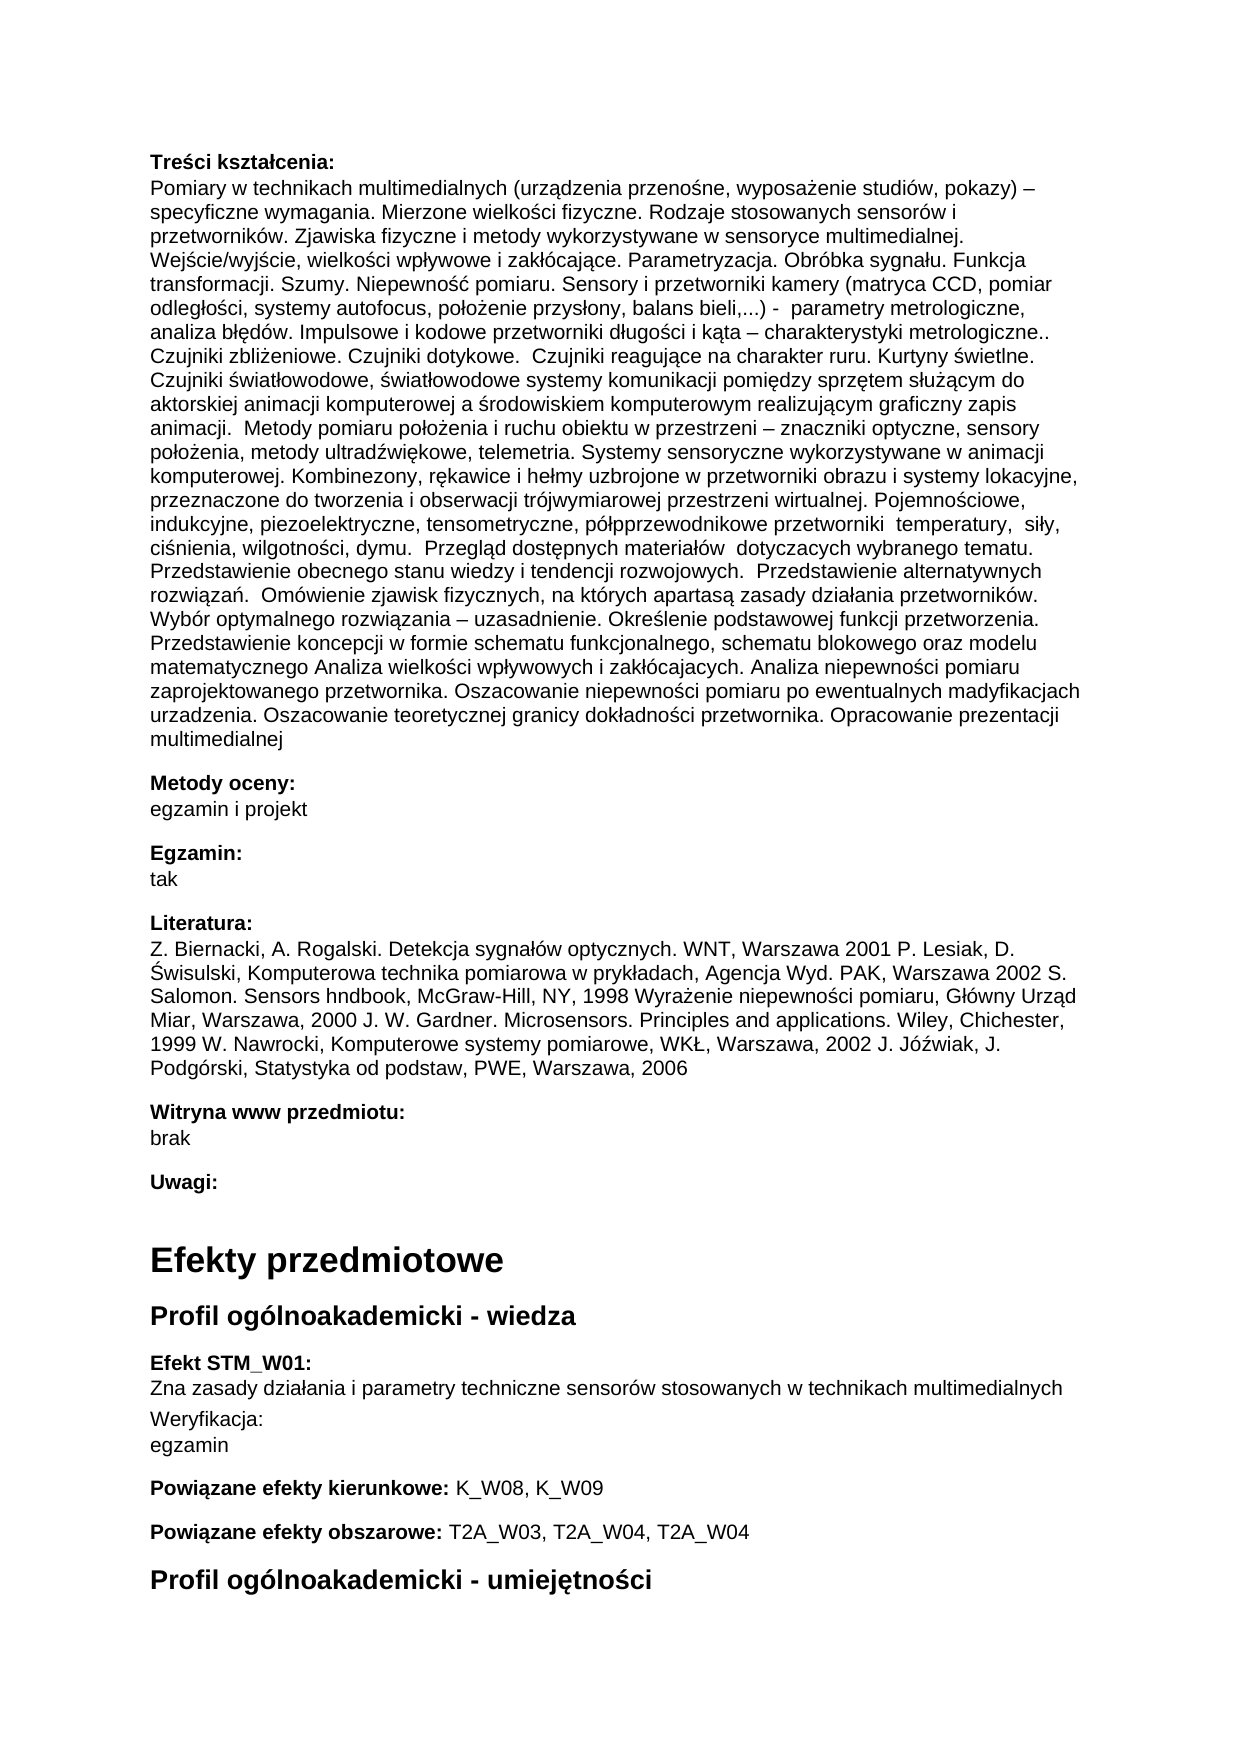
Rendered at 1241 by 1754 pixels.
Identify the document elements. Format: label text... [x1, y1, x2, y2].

text Egzamin: [150, 841, 1090, 864]
text Powiązane efekty obszarowe: T2A_W03, T2A_W04, T2A_W04 [150, 1520, 1090, 1544]
text egzamin [150, 1432, 1090, 1456]
text Zna zasady działania i parametry techniczne sensorów stosowanych w technikach multimedialnych [150, 1376, 1090, 1400]
text Pomiary w technikach multimedialnych (urządzenia przenośne, wyposażenie studiów, pokazy) – specyficzne wymagania. Mierzone wielkości fizyczne. Rodzaje stosowanych sensorów i przetworników. Zjawiska fizyczne i metody wykorzystywane w sensoryce multimedialnej. Wejście/wyjście, wielkości wpływowe i zakłócające. Parametryzacja. Obróbka sygnału. Funkcja transformacji. Szumy. Niepewność pomiaru. Sensory i przetworniki kamery (matryca CCD, pomiar odległości, systemy autofocus, położenie przysłony, balans bieli,...) - parametry metrologiczne, analiza błędów. Impulsowe i kodowe przetworniki długości i kąta – charakterystyki metrologiczne.. Czujniki zbliżeniowe. Czujniki dotykowe. Czujniki reagujące na charakter ruru. Kurtyny świetlne. Czujniki światłowodowe, światłowodowe systemy komunikacji pomiędzy sprzętem służącym do aktorskiej animacji komputerowej a środowiskiem komputerowym realizującym graficzny zapis animacji. Metody pomiaru położenia i ruchu obiektu w przestrzeni – znaczniki optyczne, sensory położenia, metody ultradźwiękowe, telemetria. Systemy sensoryczne wykorzystywane w animacji komputerowej. Kombinezony, rękawice i hełmy uzbrojone w przetworniki obrazu i systemy lokacyjne, przeznaczone do tworzenia i obserwacji trójwymiarowej przestrzeni wirtualnej. Pojemnościowe, indukcyjne, piezoelektryczne, tensometryczne, półpprzewodnikowe przetworniki temperatury, siły, ciśnienia, wilgotności, dymu. Przegląd dostępnych materiałów dotyczacych wybranego tematu. Przedstawienie obecnego stanu wiedzy i tendencji rozwojowych. Przedstawienie alternatywnych rozwiązań. Omówienie zjawisk fizycznych, na których apartasą zasady działania przetworników. Wybór optymalnego rozwiązania – uzasadnienie. Określenie podstawowej funkcji przetworzenia. Przedstawienie koncepcji w formie schematu funkcjonalnego, schematu blokowego oraz modelu matematycznego Analiza wielkości wpływowych i zakłócajacych. Analiza niepewności pomiaru zaprojektowanego przetwornika. Oszacowanie niepewności pomiaru po ewentualnych madyfikacjach urzadzenia. Oszacowanie teoretycznej granicy dokładności przetwornika. Opracowanie prezentacji multimedialnej [150, 176, 1090, 751]
text Metody oceny: [150, 771, 1090, 795]
text Z. Biernacki, A. Rogalski. Detekcja sygnałów optycznych. WNT, Warszawa 2001 P. Lesiak, D. Świsulski, Komputerowa technika pomiarowa w prykładach, Agencja Wyd. PAK, Warszawa 2002 S. Salomon. Sensors hndbook, McGraw-Hill, NY, 1998 Wyrażenie niepewności pomiaru, Główny Urząd Miar, Warszawa, 2000 J. W. Gardner. Microsensors. Principles and applications. Wiley, Chichester, 1999 W. Nawrocki, Komputerowe systemy pomiarowe, WKŁ, Warszawa, 2002 J. Jóźwiak, J. Podgórski, Statystyka od podstaw, PWE, Warszawa, 2006 [150, 936, 1090, 1080]
text Treści kształcenia: [150, 150, 1090, 174]
text brak [150, 1126, 1090, 1150]
text tak [150, 867, 1090, 891]
text Efekt STM_W01: [150, 1351, 1090, 1375]
subtitle Profil ogólnoakademicki - umiejętności [150, 1564, 1090, 1595]
text Literatura: [150, 910, 1090, 934]
text egzamin i projekt [150, 797, 1090, 821]
text Witryna www przedmiotu: [150, 1100, 1090, 1124]
subtitle Efekty przedmiotowe [150, 1239, 1090, 1280]
text Uwagi: [150, 1170, 1090, 1194]
subtitle Profil ogólnoakademicki - wiedza [150, 1300, 1090, 1331]
text Powiązane efekty kierunkowe: K_W08, K_W09 [150, 1476, 1090, 1500]
text Weryfikacja: [150, 1406, 1090, 1430]
